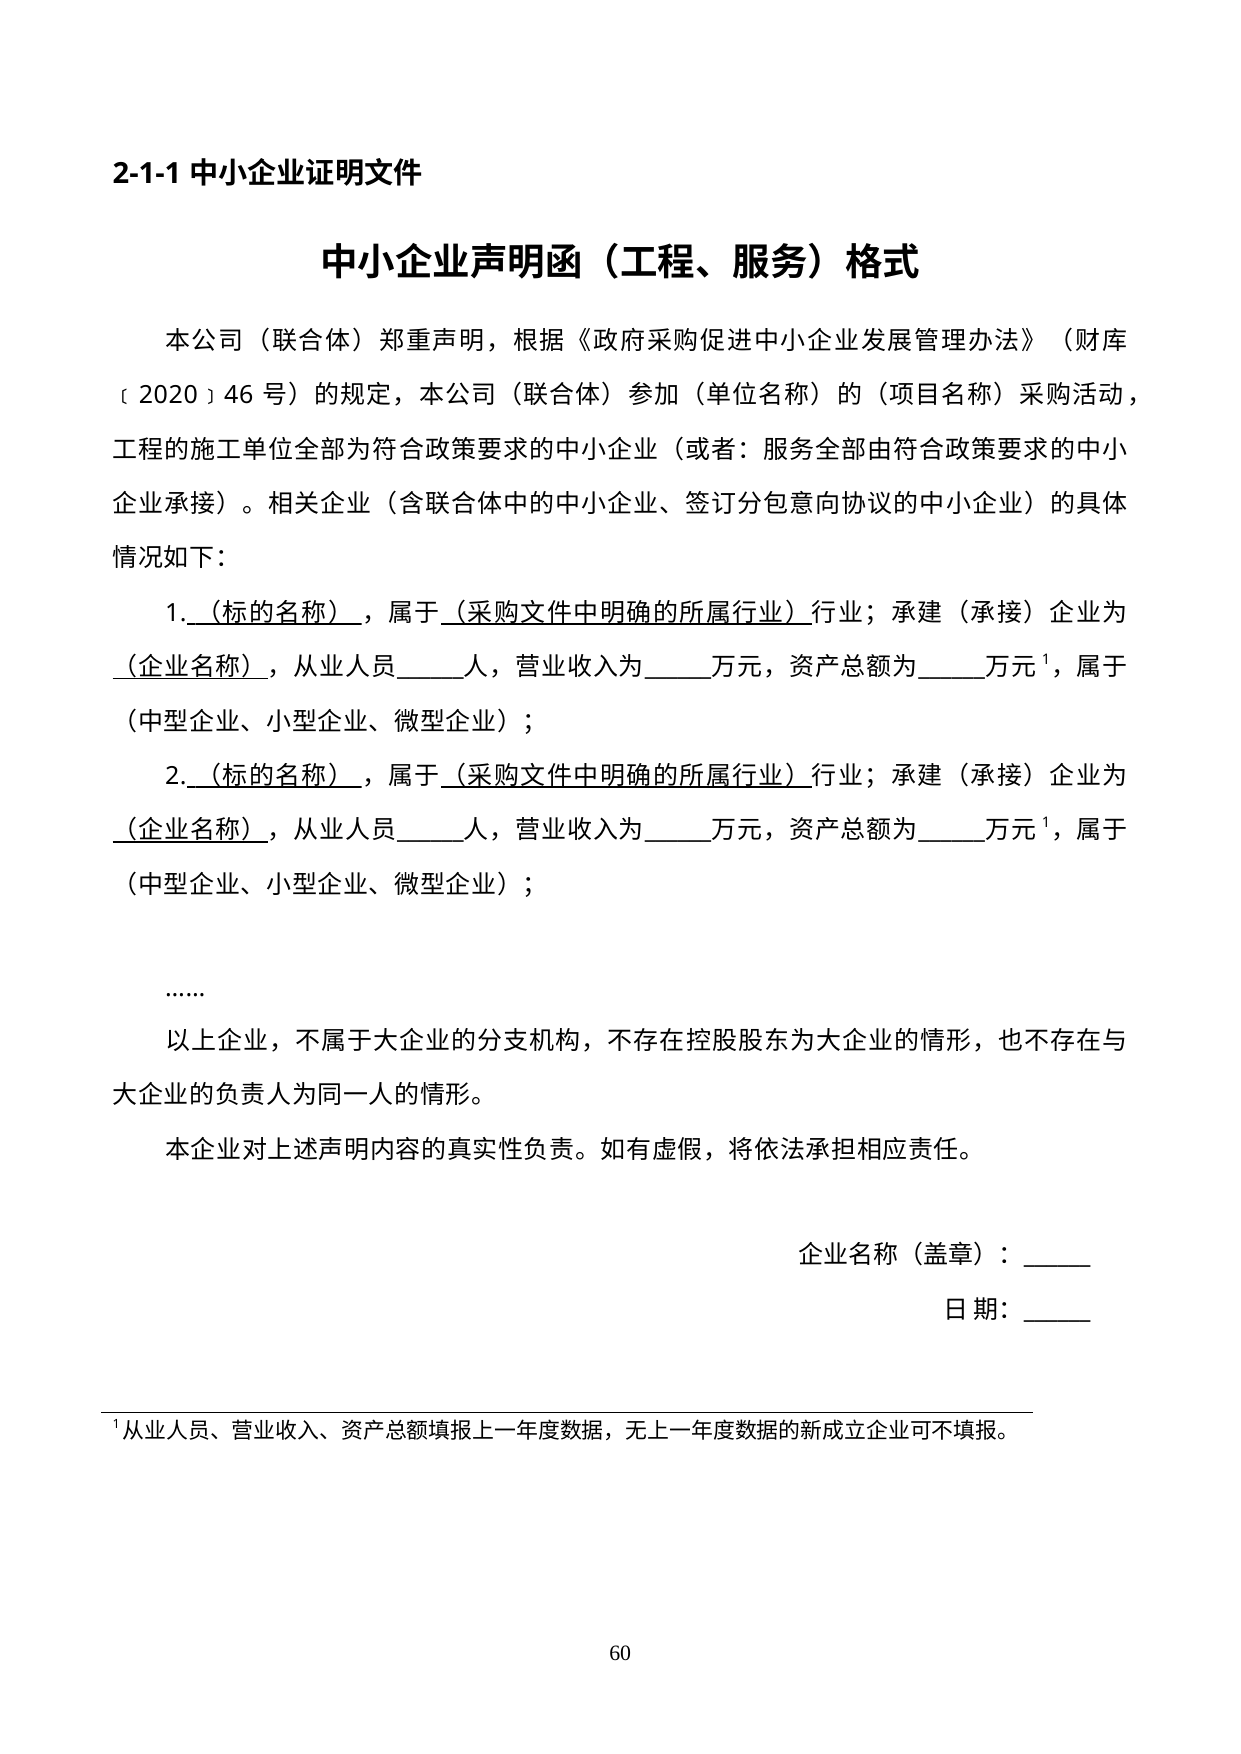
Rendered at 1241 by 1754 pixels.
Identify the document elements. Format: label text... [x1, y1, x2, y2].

text 中小企业声明函（工程、服务）格式 [112, 232, 1128, 286]
text …… [112, 969, 1128, 1004]
text 2. （标的名称） ，属于（采购文件中明确的所属行业）行业；承建（承接）企业为（企业名称），从业人员______人，营业收入为______万元，资产总额为______万元1，属于（中型企业、小型企业、微型企业）； [112, 755, 1128, 900]
text 2-1-1 中小企业证明文件 [112, 150, 1128, 192]
text 本企业对上述声明内容的真实性负责。如有虚假，将依法承担相应责任。 [112, 1129, 1128, 1166]
text 日 期：______ [112, 1289, 1090, 1325]
text 以上企业，不属于大企业的分支机构，不存在控股股东为大企业的情形，也不存在与大企业的负责人为同一人的情形。 [112, 1021, 1128, 1111]
text 企业名称（盖章）：______ [112, 1235, 1090, 1271]
text 1. （标的名称） ，属于（采购文件中明确的所属行业）行业；承建（承接）企业为（企业名称），从业人员______人，营业收入为______万元，资产总额为______万元1，属于（中型企业、小型企业、微型企业）； [112, 592, 1128, 737]
text 本公司（联合体）郑重声明，根据《政府采购促进中小企业发展管理办法》（财库﹝2020﹞46 号）的规定，本公司（联合体）参加（单位名称）的（项目名称）采购活动，工程的施工单位全部为符合政策要求的中小企业（或者：服务全部由符合政策要求的中小企业承接）。相关企业（含联合体中的中小企业、签订分包意向协议的中小企业）的具体情况如下： [112, 320, 1128, 574]
table_header 1从业人员、营业收入、资产总额填报上一年度数据，无上一年度数据的新成立企业可不填报。 [101, 1413, 1033, 1444]
